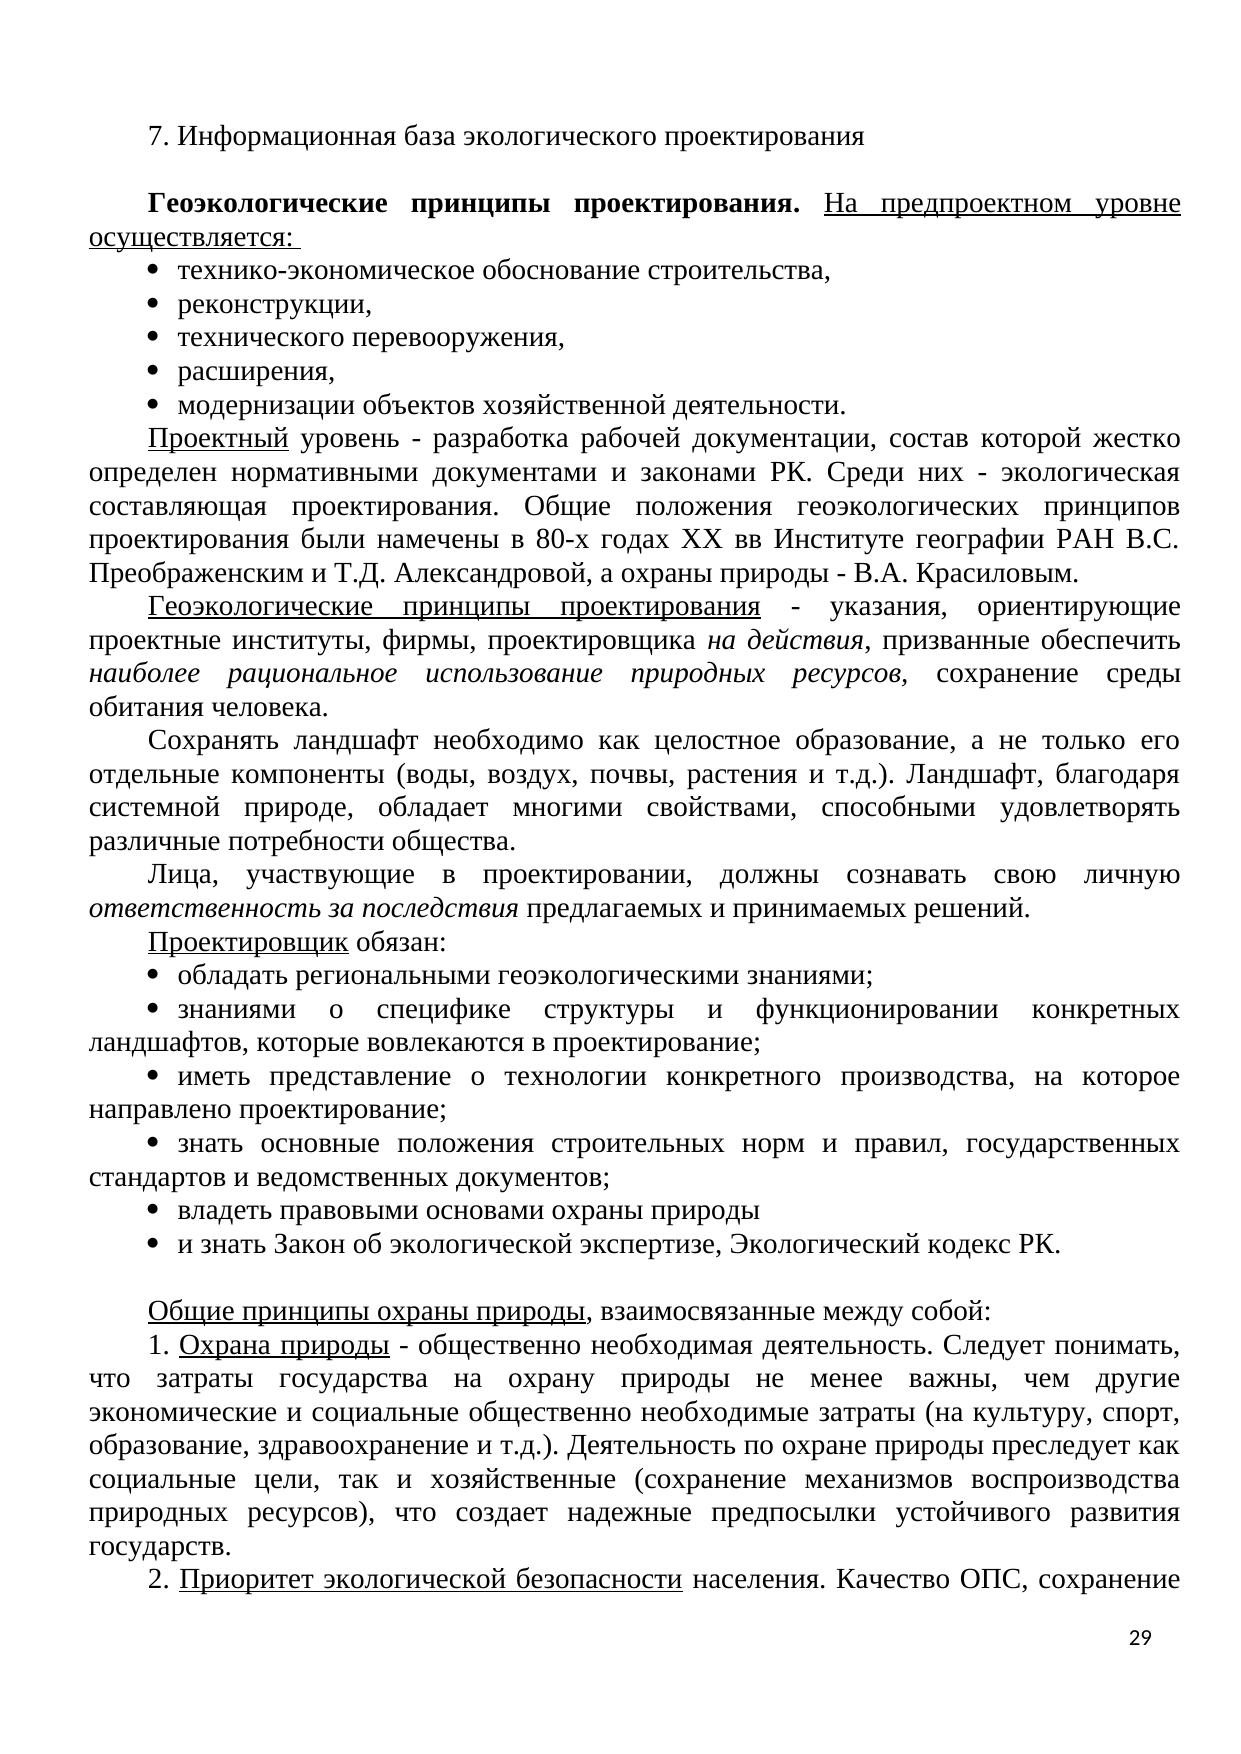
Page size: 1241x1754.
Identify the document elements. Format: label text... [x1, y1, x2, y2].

list модернизации объектов хозяйственной деятельности. [88, 387, 1181, 421]
list владеть правовыми основами охраны природы [88, 1192, 1181, 1226]
list технического перевооружения, [88, 319, 1181, 353]
text Проектный уровень - разработка рабочей документации, состав которой жестко определен нормативными документами и законами РК. Среди них - экологическая составляющая проектирования. Общие положения геоэкологических принципов проектирования были намечены в 80-х годах XX вв Институте географии РАН В.С. Преображенским и Т.Д. Александровой, а охраны природы - В.А. Красиловым. [88, 421, 1181, 588]
text Геоэкологические принципы проектирования - указания, ориентирующие проектные институты, фирмы, проектировщика на действия, призванные обеспечить наиболее рациональное использование природных ресурсов, сохранение среды обитания человека. [88, 588, 1181, 722]
text 7. Информационная база экологического проектирования [88, 118, 1181, 152]
list иметь представление о технологии конкретного производства, на которое направлено проектирование; [88, 1058, 1181, 1125]
list знаниями о специфике структуры и функционировании конкретных ландшафтов, которые вовлекаются в проектирование; [88, 991, 1181, 1058]
text 1. Охрана природы - общественно необходимая деятельность. Следует понимать, что затраты государства на охрану природы не менее важны, чем другие экономические и социальные общественно необходимые затраты (на культуру, спорт, образование, здравоохранение и т.д.). Деятельность по охране природы преследует как социальные цели, так и хозяйственные (сохранение механизмов воспроизводства природных ресурсов), что создает надежные предпосылки устойчивого развития государств. [88, 1327, 1181, 1562]
text Общие принципы охраны природы, взаимосвязанные между собой: [88, 1293, 1181, 1327]
text Сохранять ландшафт необходимо как целостное образование, а не только его отдельные компоненты (воды, воздух, почвы, растения и т.д.). Ландшафт, благодаря системной природе, обладает многими свойствами, способными удовлетворять различные потребности общества. [88, 722, 1181, 857]
list расширения, [88, 353, 1181, 387]
text Геоэкологические принципы проектирования. На предпроектном уровне осуществляется: [88, 185, 1181, 252]
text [88, 1562, 1181, 1595]
text Проектировщик обязан: [88, 924, 1181, 957]
list и знать Закон об экологической экспертизе, Экологический кодекс РК. [88, 1226, 1181, 1260]
list реконструкции, [88, 286, 1181, 319]
list обладать региональными геоэкологическими знаниями; [88, 957, 1181, 991]
list знать основные положения строительных норм и правил, государственных стандартов и ведомственных документов; [88, 1125, 1181, 1192]
text Лица, участвующие в проектировании, должны сознавать свою личную ответственность за последствия предлагаемых и принимаемых решений. [88, 857, 1181, 924]
list технико-экономическое обоснование строительства, [88, 252, 1181, 286]
